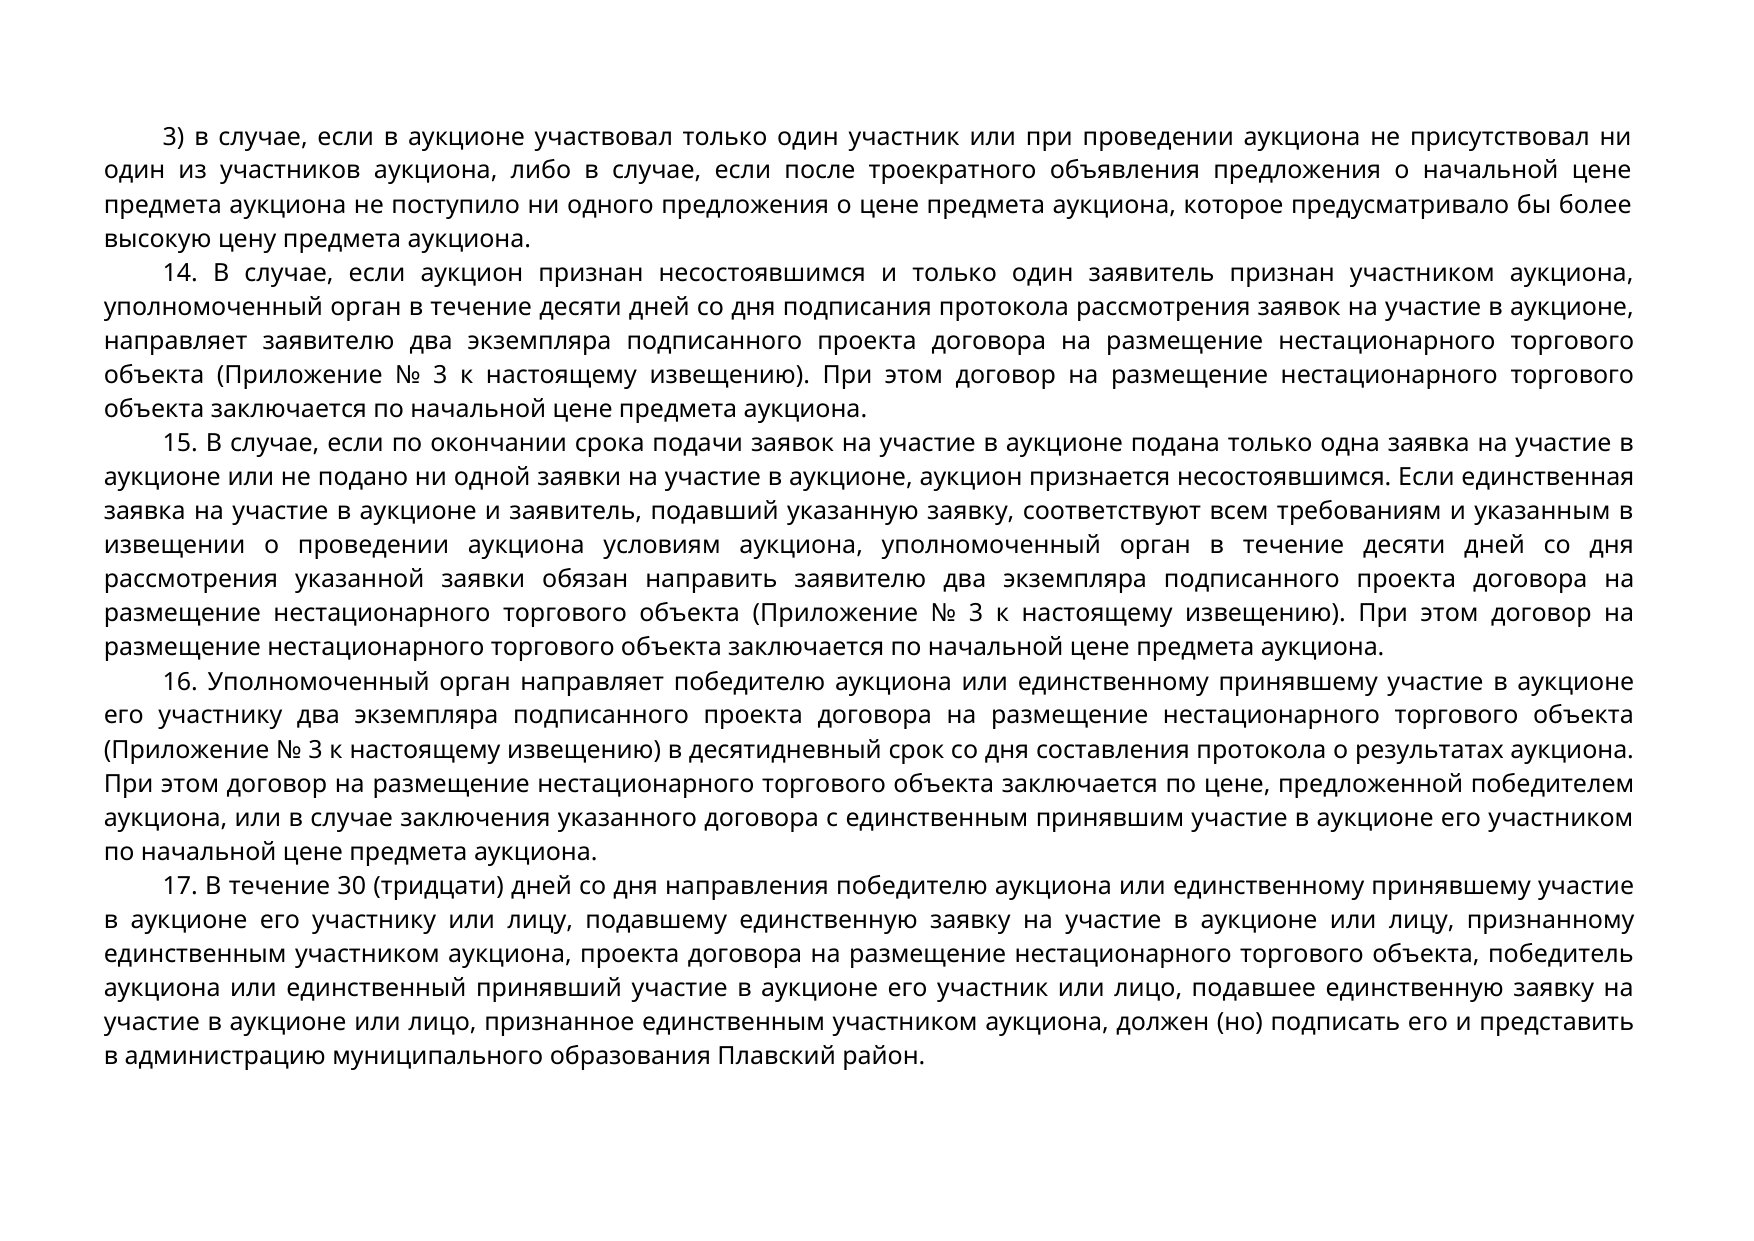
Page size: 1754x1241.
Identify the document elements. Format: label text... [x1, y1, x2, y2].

text 16. Уполномоченный орган направляет победителю аукциона или единственному принявшему участие в аукционе его участнику два экземпляра подписанного проекта договора на размещение нестационарного торгового объекта (Приложение № 3 к настоящему извещению) в десятидневный срок со дня составления протокола о результатах аукциона. При этом договор на размещение нестационарного торгового объекта заключается по цене, предложенной победителем аукциона, или в случае заключения указанного договора с единственным принявшим участие в аукционе его участником по начальной цене предмета аукциона. [103, 663, 1636, 867]
text 14. В случае, если аукцион признан несостоявшимся и только один заявитель признан участником аукциона, уполномоченный орган в течение десяти дней со дня подписания протокола рассмотрения заявок на участие в аукционе, направляет заявителю два экземпляра подписанного проекта договора на размещение нестационарного торгового объекта (Приложение № 3 к настоящему извещению). При этом договор на размещение нестационарного торгового объекта заключается по начальной цене предмета аукциона. [103, 254, 1636, 425]
text 17. В течение 30 (тридцати) дней со дня направления победителю аукциона или единственному принявшему участие в аукционе его участнику или лицу, подавшему единственную заявку на участие в аукционе или лицу, признанному единственным участником аукциона, проекта договора на размещение нестационарного торгового объекта, победитель аукциона или единственный принявший участие в аукционе его участник или лицо, подавшее единственную заявку на участие в аукционе или лицо, признанное единственным участником аукциона, должен (но) подписать его и представить в администрацию муниципального образования Плавский район. [103, 867, 1636, 1072]
text 3) в случае, если в аукционе участвовал только один участник или при проведении аукциона не присутствовал ни один из участников аукциона, либо в случае, если после троекратного объявления предложения о начальной цене предмета аукциона не поступило ни одного предложения о цене предмета аукциона, которое предусматривало бы более высокую цену предмета аукциона. [103, 118, 1633, 254]
text 15. В случае, если по окончании срока подачи заявок на участие в аукционе подана только одна заявка на участие в аукционе или не подано ни одной заявки на участие в аукционе, аукцион признается несостоявшимся. Если единственная заявка на участие в аукционе и заявитель, подавший указанную заявку, соответствуют всем требованиям и указанным в извещении о проведении аукциона условиям аукциона, уполномоченный орган в течение десяти дней со дня рассмотрения указанной заявки обязан направить заявителю два экземпляра подписанного проекта договора на размещение нестационарного торгового объекта (Приложение № 3 к настоящему извещению). При этом договор на размещение нестационарного торгового объекта заключается по начальной цене предмета аукциона. [103, 425, 1636, 663]
